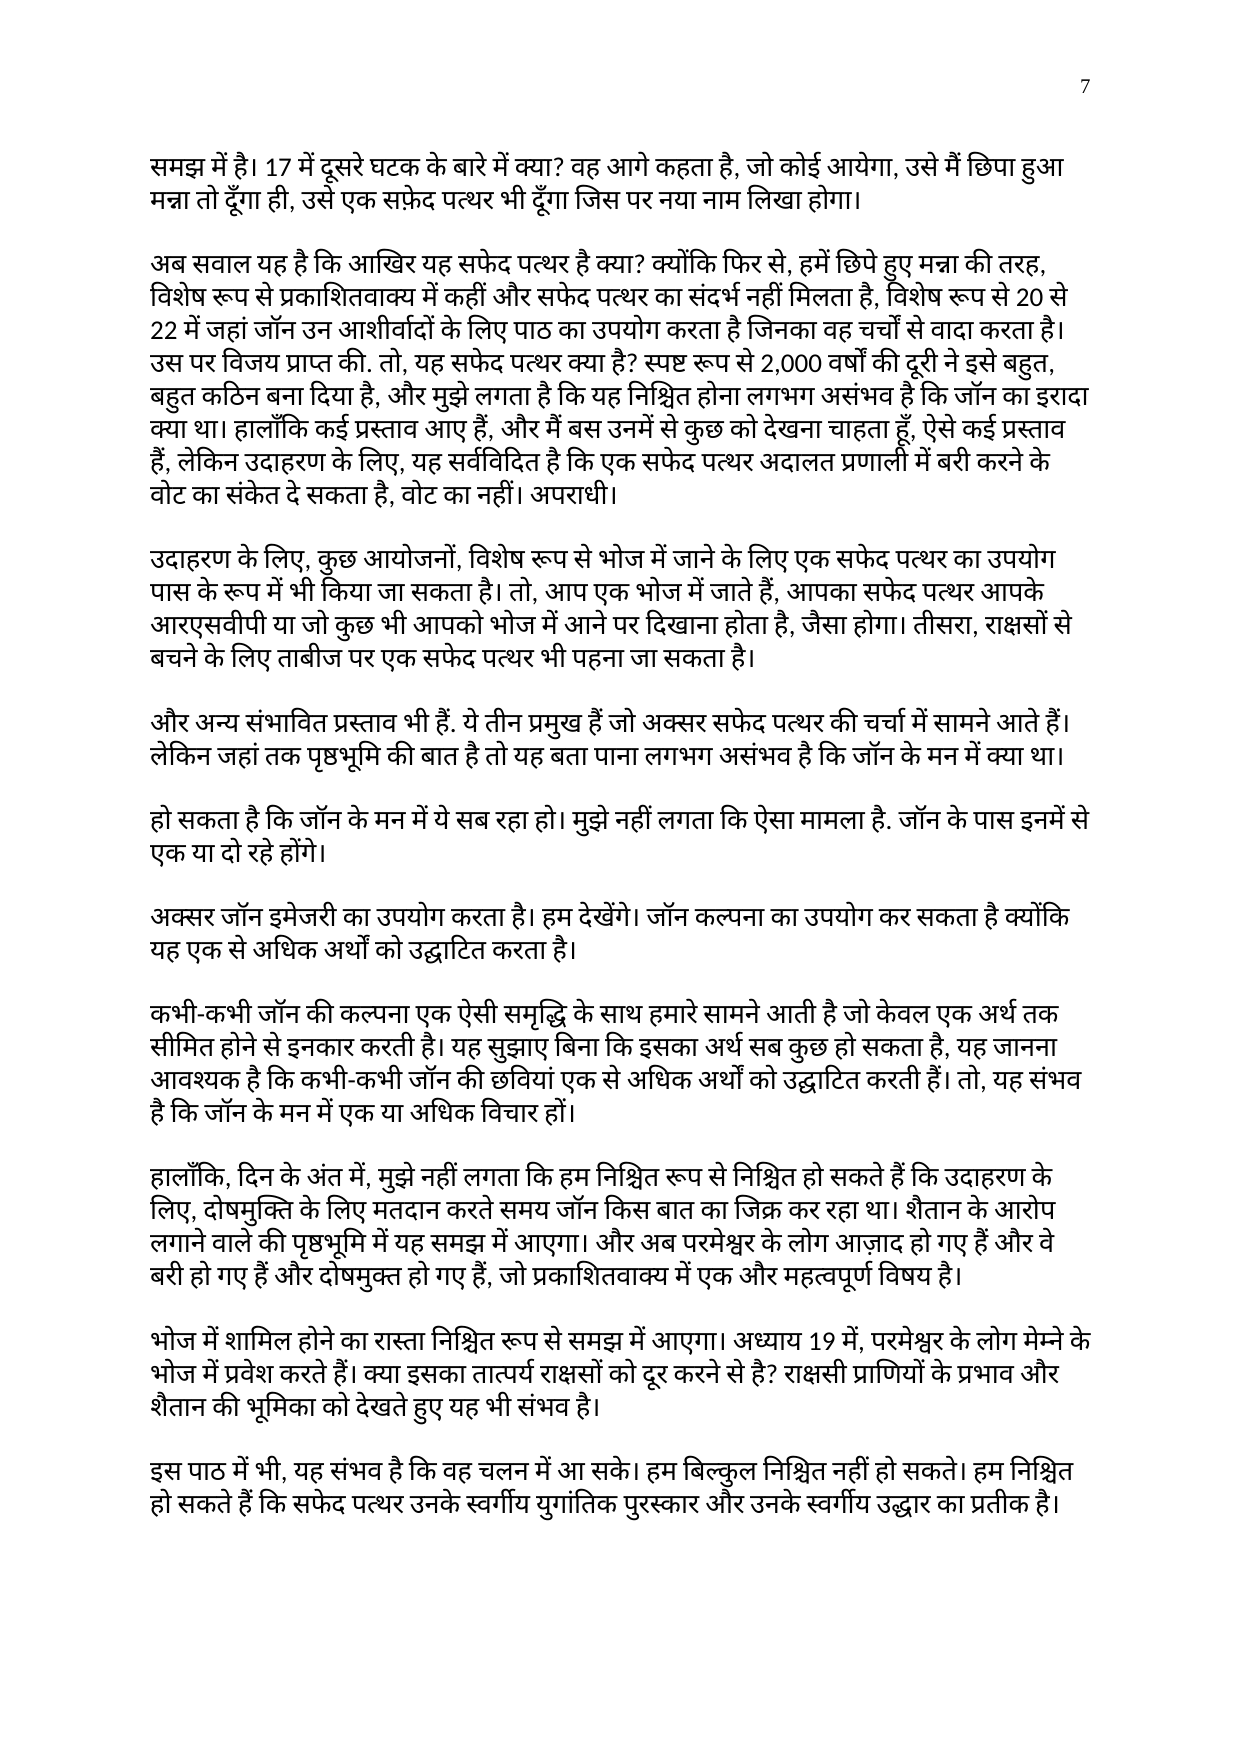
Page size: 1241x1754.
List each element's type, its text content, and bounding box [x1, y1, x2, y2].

text इस पाठ में भी, यह संभव है कि वह चलन में आ सके। हम बिल्कुल निश्चित नहीं हो सकते। हम निश्चित हो सकते हैं कि सफेद पत्थर उनके स्वर्गीय युगांतिक पुरस्कार और उनके स्वर्गीय उद्धार का प्रतीक है। [150, 1454, 1090, 1520]
text और अन्य संभावित प्रस्ताव भी हैं. ये तीन प्रमुख हैं जो अक्सर सफेद पत्थर की चर्चा में सामने आते हैं। लेकिन जहां तक पृष्ठभूमि की बात है तो यह बता पाना लगभग असंभव है कि जॉन के मन में क्या था। [150, 706, 1090, 772]
text हो सकता है कि जॉन के मन में ये सब रहा हो। मुझे नहीं लगता कि ऐसा मामला है. जॉन के पास इनमें से एक या दो रहे होंगे। [150, 803, 1090, 869]
text हालाँकि, दिन के अंत में, मुझे नहीं लगता कि हम निश्चित रूप से निश्चित हो सकते हैं कि उदाहरण के लिए, दोषमुक्ति के लिए मतदान करते समय जॉन किस बात का जिक्र कर रहा था। शैतान के आरोप लगाने वाले की पृष्ठभूमि में यह समझ में आएगा। और अब परमेश्वर के लोग आज़ाद हो गए हैं और वे बरी हो गए हैं और दोषमुक्त हो गए हैं, जो प्रकाशितवाक्य में एक और महत्वपूर्ण विषय है। [150, 1161, 1090, 1293]
text भोज में शामिल होने का रास्ता निश्चित रूप से समझ में आएगा। अध्याय 19 में, परमेश्वर के लोग मेम्ने के भोज में प्रवेश करते हैं। क्या इसका तात्पर्य राक्षसों को दूर करने से है? राक्षसी प्राणियों के प्रभाव और शैतान की भूमिका को देखते हुए यह भी संभव है। [150, 1324, 1090, 1423]
text अक्सर जॉन इमेजरी का उपयोग करता है। हम देखेंगे। जॉन कल्पना का उपयोग कर सकता है क्योंकि यह एक से अधिक अर्थों को उद्घाटित करता है। [150, 900, 1090, 966]
text कभी-कभी जॉन की कल्पना एक ऐसी समृद्धि के साथ हमारे सामने आती है जो केवल एक अर्थ तक सीमित होने से इनकार करती है। यह सुझाए बिना कि इसका अर्थ सब कुछ हो सकता है, यह जानना आवश्यक है कि कभी-कभी जॉन की छवियां एक से अधिक अर्थों को उद्घाटित करती हैं। तो, यह संभव है कि जॉन के मन में एक या अधिक विचार हों। [150, 997, 1090, 1129]
text उदाहरण के लिए, कुछ आयोजनों, विशेष रूप से भोज में जाने के लिए एक सफेद पत्थर का उपयोग पास के रूप में भी किया जा सकता है। तो, आप एक भोज में जाते हैं, आपका सफेद पत्थर आपके आरएसवीपी या जो कुछ भी आपको भोज में आने पर दिखाना होता है, जैसा होगा। तीसरा, राक्षसों से बचने के लिए ताबीज पर एक सफेद पत्थर भी पहना जा सकता है। [150, 542, 1090, 674]
text अब सवाल यह है कि आखिर यह सफेद पत्थर है क्या? क्योंकि फिर से, हमें छिपे हुए मन्ना की तरह, विशेष रूप से प्रकाशितवाक्य में कहीं और सफेद पत्थर का संदर्भ नहीं मिलता है, विशेष रूप से 20 से 22 में जहां जॉन उन आशीर्वादों के लिए पाठ का उपयोग करता है जिनका वह चर्चों से वादा करता है। उस पर विजय प्राप्त की. तो, यह सफेद पत्थर क्या है? स्पष्ट रूप से 2,000 वर्षों की दूरी ने इसे बहुत, बहुत कठिन बना दिया है, और मुझे लगता है कि यह निश्चित होना लगभग असंभव है कि जॉन का इरादा क्या था। हालाँकि कई प्रस्ताव आए हैं, और मैं बस उनमें से कुछ को देखना चाहता हूँ, ऐसे कई प्रस्ताव हैं, लेकिन उदाहरण के लिए, यह सर्वविदित है कि एक सफेद पत्थर अदालत प्रणाली में बरी करने के वोट का संकेत दे सकता है, वोट का नहीं। अपराधी। [150, 247, 1090, 511]
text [150, 150, 1090, 216]
